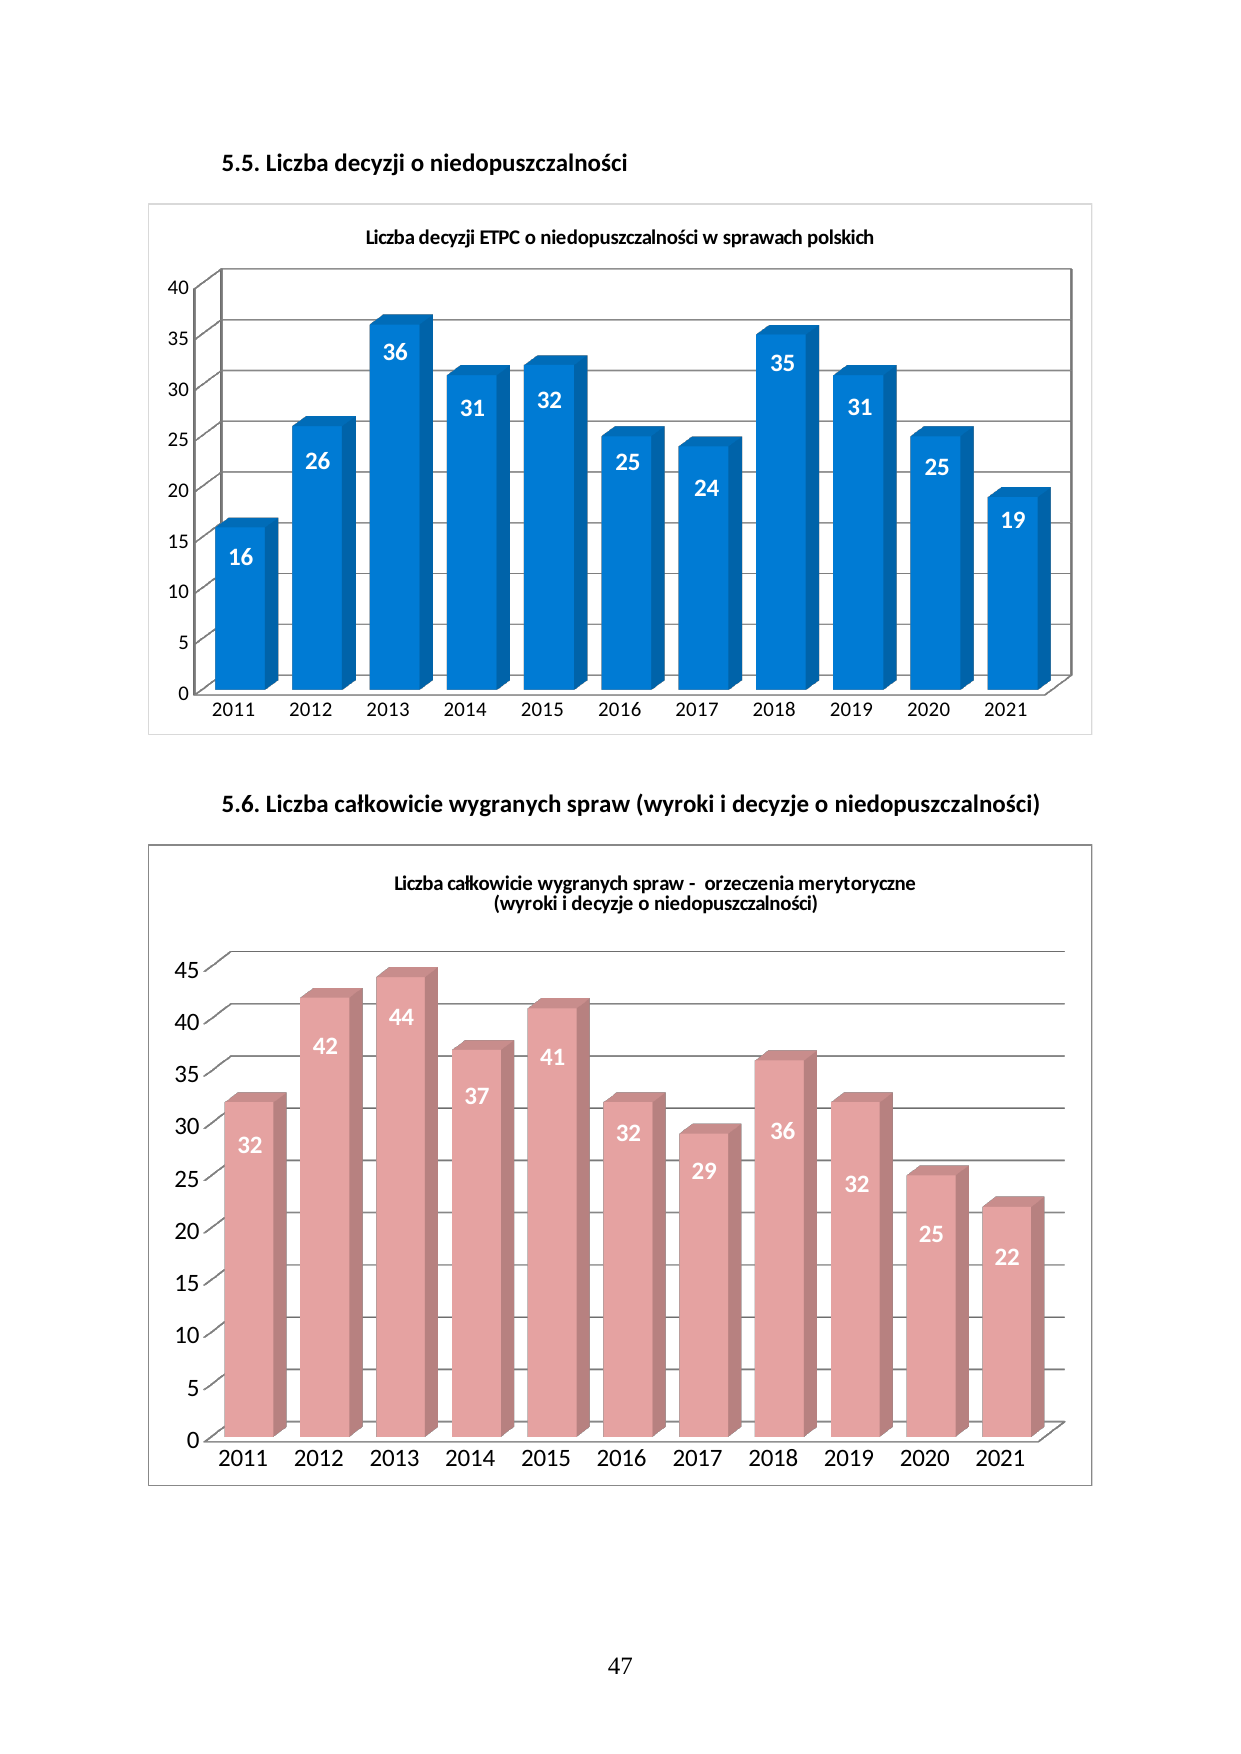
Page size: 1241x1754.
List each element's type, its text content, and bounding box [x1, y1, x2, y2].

subtitle 5.5. Liczba decyzji o niedopuszczalności [221, 148, 1093, 178]
subtitle 5.6. Liczba całkowicie wygranych spraw (wyroki i decyzje o niedopuszczalności) [221, 789, 1093, 819]
